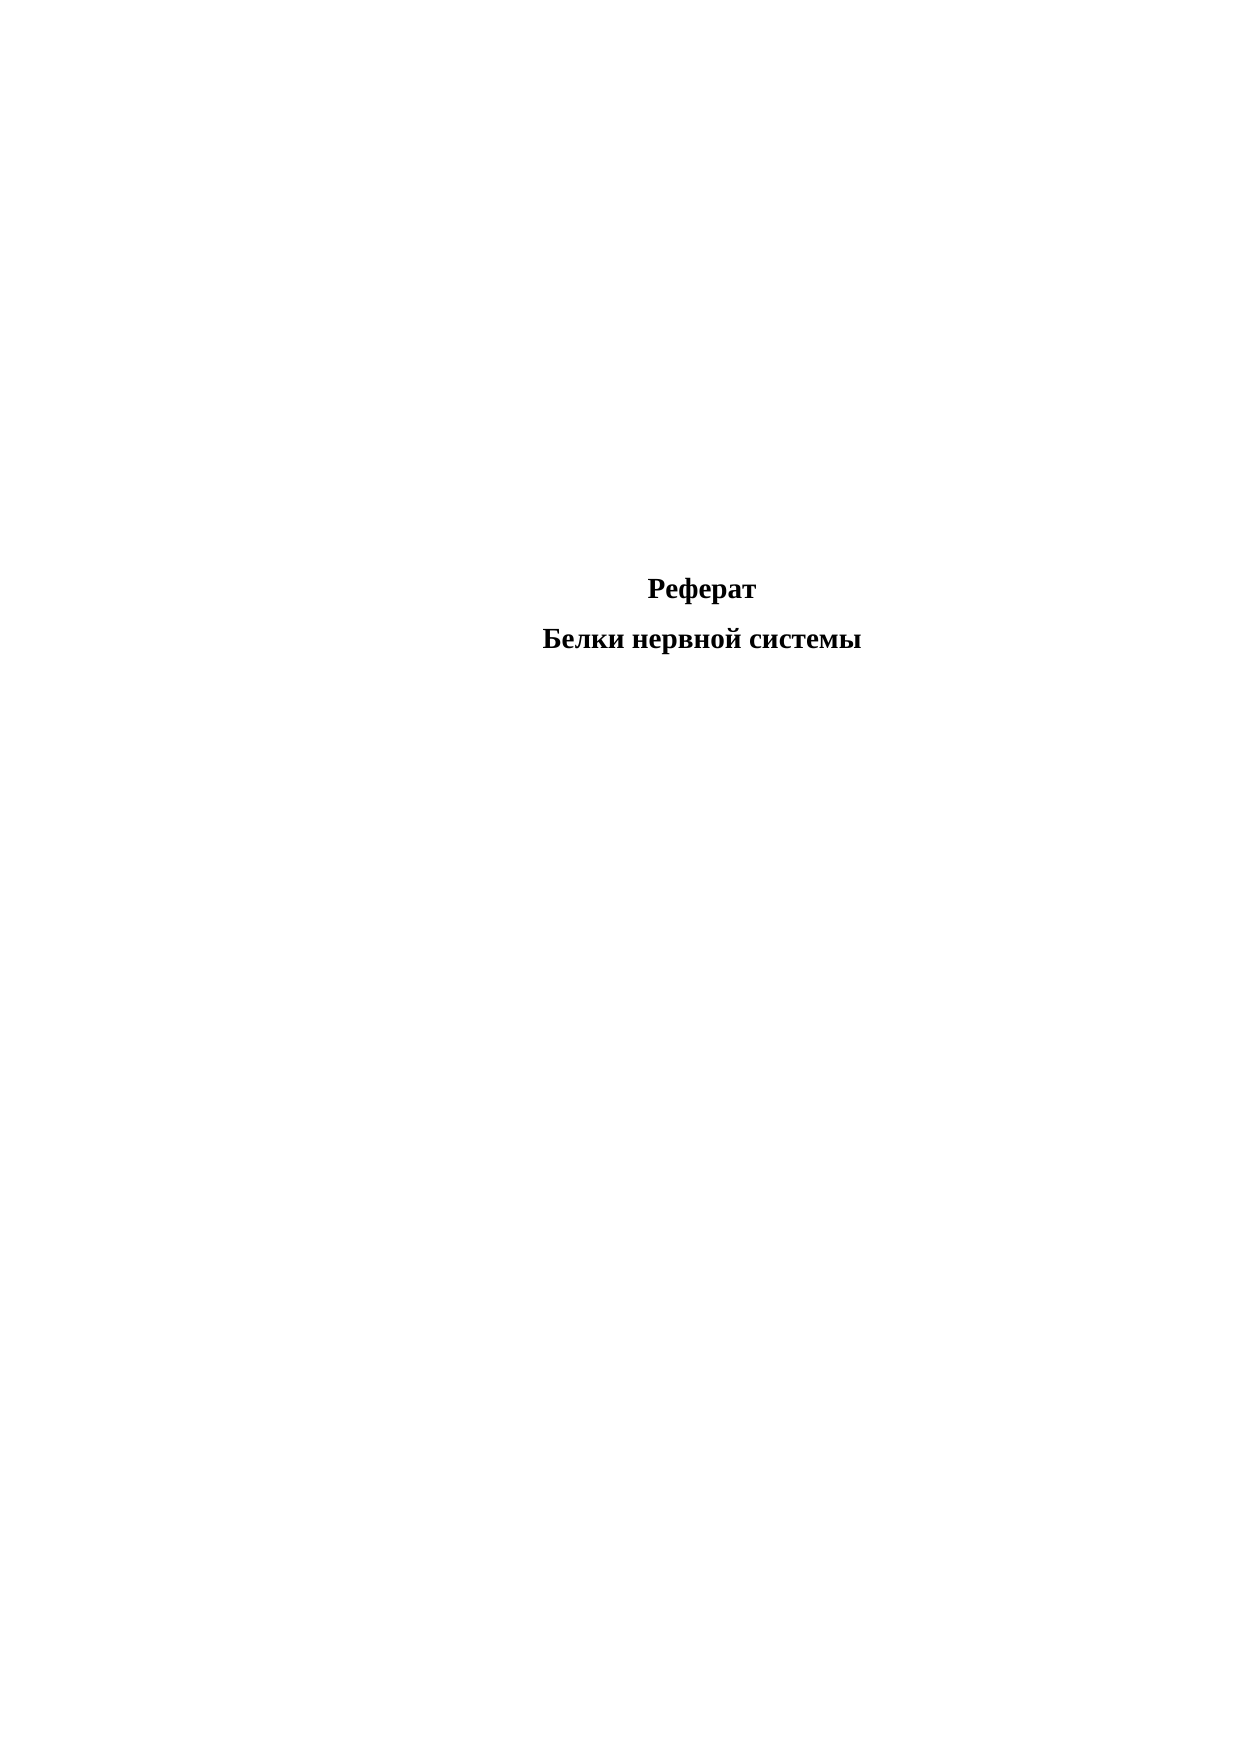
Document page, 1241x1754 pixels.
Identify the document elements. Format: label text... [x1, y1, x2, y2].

text Реферат [177, 571, 1152, 604]
text Белки нервной системы [177, 621, 1152, 655]
